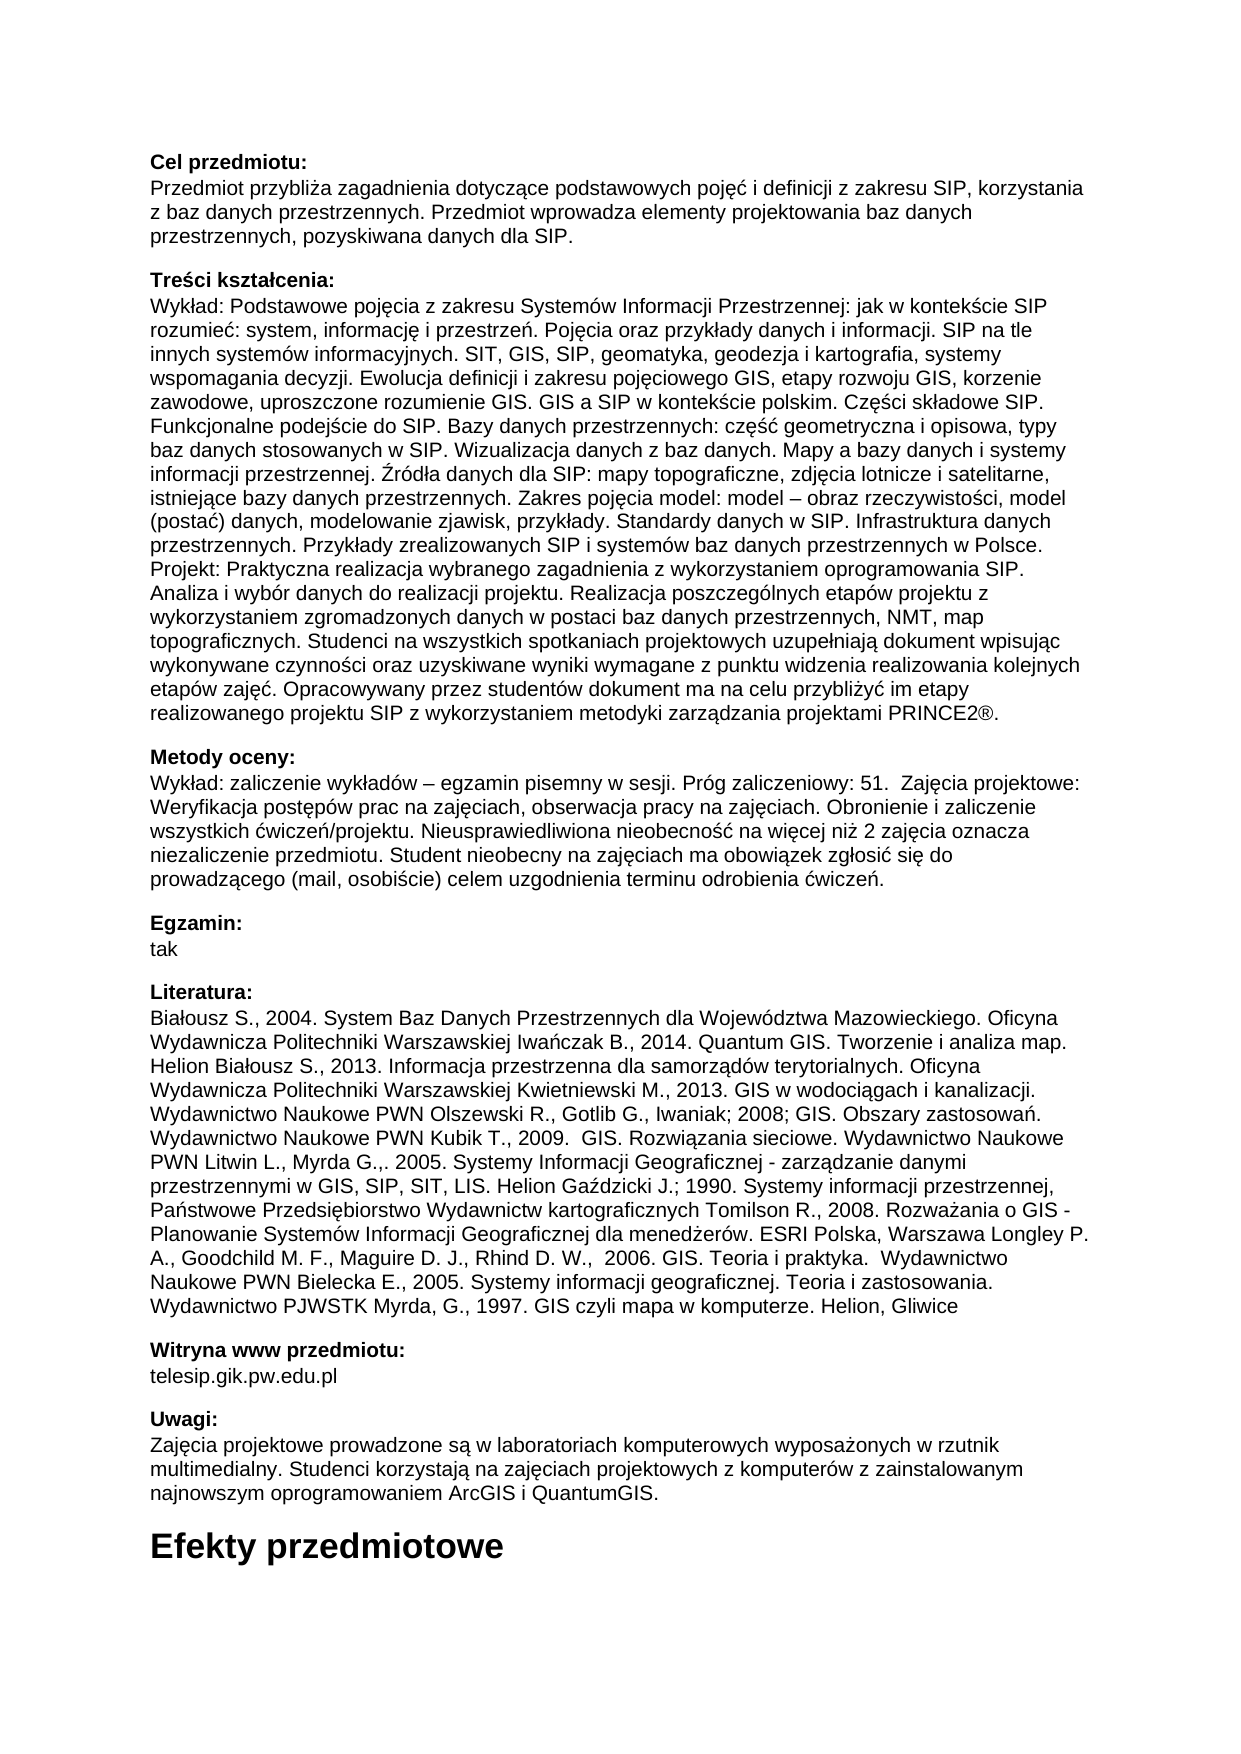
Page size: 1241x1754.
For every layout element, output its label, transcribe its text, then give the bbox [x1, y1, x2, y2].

text Wykład: Podstawowe pojęcia z zakresu Systemów Informacji Przestrzennej: jak w kontekście SIP rozumieć: system, informację i przestrzeń. Pojęcia oraz przykłady danych i informacji. SIP na tle innych systemów informacyjnych. SIT, GIS, SIP, geomatyka, geodezja i kartografia, systemy wspomagania decyzji. Ewolucja definicji i zakresu pojęciowego GIS, etapy rozwoju GIS, korzenie zawodowe, uproszczone rozumienie GIS. GIS a SIP w kontekście polskim. Części składowe SIP. Funkcjonalne podejście do SIP. Bazy danych przestrzennych: część geometryczna i opisowa, typy baz danych stosowanych w SIP. Wizualizacja danych z baz danych. Mapy a bazy danych i systemy informacji przestrzennej. Źródła danych dla SIP: mapy topograficzne, zdjęcia lotnicze i satelitarne, istniejące bazy danych przestrzennych. Zakres pojęcia model: model – obraz rzeczywistości, model (postać) danych, modelowanie zjawisk, przykłady. Standardy danych w SIP. Infrastruktura danych przestrzennych. Przykłady zrealizowanych SIP i systemów baz danych przestrzennych w Polsce. Projekt: Praktyczna realizacja wybranego zagadnienia z wykorzystaniem oprogramowania SIP. Analiza i wybór danych do realizacji projektu. Realizacja poszczególnych etapów projektu z wykorzystaniem zgromadzonych danych w postaci baz danych przestrzennych, NMT, map topograficznych. Studenci na wszystkich spotkaniach projektowych uzupełniają dokument wpisując wykonywane czynności oraz uzyskiwane wyniki wymagane z punktu widzenia realizowania kolejnych etapów zajęć. Opracowywany przez studentów dokument ma na celu przybliżyć im etapy realizowanego projektu SIP z wykorzystaniem metodyki zarządzania projektami PRINCE2®. [150, 294, 1090, 725]
text Wykład: zaliczenie wykładów – egzamin pisemny w sesji. Próg zaliczeniowy: 51. Zajęcia projektowe: Weryfikacja postępów prac na zajęciach, obserwacja pracy na zajęciach. Obronienie i zaliczenie wszystkich ćwiczeń/projektu. Nieusprawiedliwiona nieobecność na więcej niż 2 zajęcia oznacza niezaliczenie przedmiotu. Student nieobecny na zajęciach ma obowiązek zgłosić się do prowadzącego (mail, osobiście) celem uzgodnienia terminu odrobienia ćwiczeń. [150, 771, 1090, 891]
text Cel przedmiotu: [150, 150, 1090, 174]
text tak [150, 936, 1090, 960]
text Zajęcia projektowe prowadzone są w laboratoriach komputerowych wyposażonych w rzutnik multimedialny. Studenci korzystają na zajęciach projektowych z komputerów z zainstalowanym najnowszym oprogramowaniem ArcGIS i QuantumGIS. [150, 1433, 1090, 1505]
text Treści kształcenia: [150, 268, 1090, 292]
text Metody oceny: [150, 745, 1090, 769]
text telesip.gik.pw.edu.pl [150, 1363, 1090, 1387]
subtitle Efekty przedmiotowe [150, 1525, 1090, 1566]
text Egzamin: [150, 910, 1090, 934]
text Uwagi: [150, 1407, 1090, 1431]
text Przedmiot przybliża zagadnienia dotyczące podstawowych pojęć i definicji z zakresu SIP, korzystania z baz danych przestrzennych. Przedmiot wprowadza elementy projektowania baz danych przestrzennych, pozyskiwana danych dla SIP. [150, 176, 1090, 248]
text Białousz S., 2004. System Baz Danych Przestrzennych dla Województwa Mazowieckiego. Oficyna Wydawnicza Politechniki Warszawskiej Iwańczak B., 2014. Quantum GIS. Tworzenie i analiza map. Helion Białousz S., 2013. Informacja przestrzenna dla samorządów terytorialnych. Oficyna Wydawnicza Politechniki Warszawskiej Kwietniewski M., 2013. GIS w wodociągach i kanalizacji. Wydawnictwo Naukowe PWN Olszewski R., Gotlib G., Iwaniak; 2008; GIS. Obszary zastosowań. Wydawnictwo Naukowe PWN Kubik T., 2009. GIS. Rozwiązania sieciowe. Wydawnictwo Naukowe PWN Litwin L., Myrda G.,. 2005. Systemy Informacji Geograficznej - zarządzanie danymi przestrzennymi w GIS, SIP, SIT, LIS. Helion Gaździcki J.; 1990. Systemy informacji przestrzennej, Państwowe Przedsiębiorstwo Wydawnictw kartograficznych Tomilson R., 2008. Rozważania o GIS - Planowanie Systemów Informacji Geograficznej dla menedżerów. ESRI Polska, Warszawa Longley P. A., Goodchild M. F., Maguire D. J., Rhind D. W., 2006. GIS. Teoria i praktyka. Wydawnictwo Naukowe PWN Bielecka E., 2005. Systemy informacji geograficznej. Teoria i zastosowania. Wydawnictwo PJWSTK Myrda, G., 1997. GIS czyli mapa w komputerze. Helion, Gliwice [150, 1006, 1090, 1318]
text Witryna www przedmiotu: [150, 1337, 1090, 1361]
text Literatura: [150, 980, 1090, 1004]
